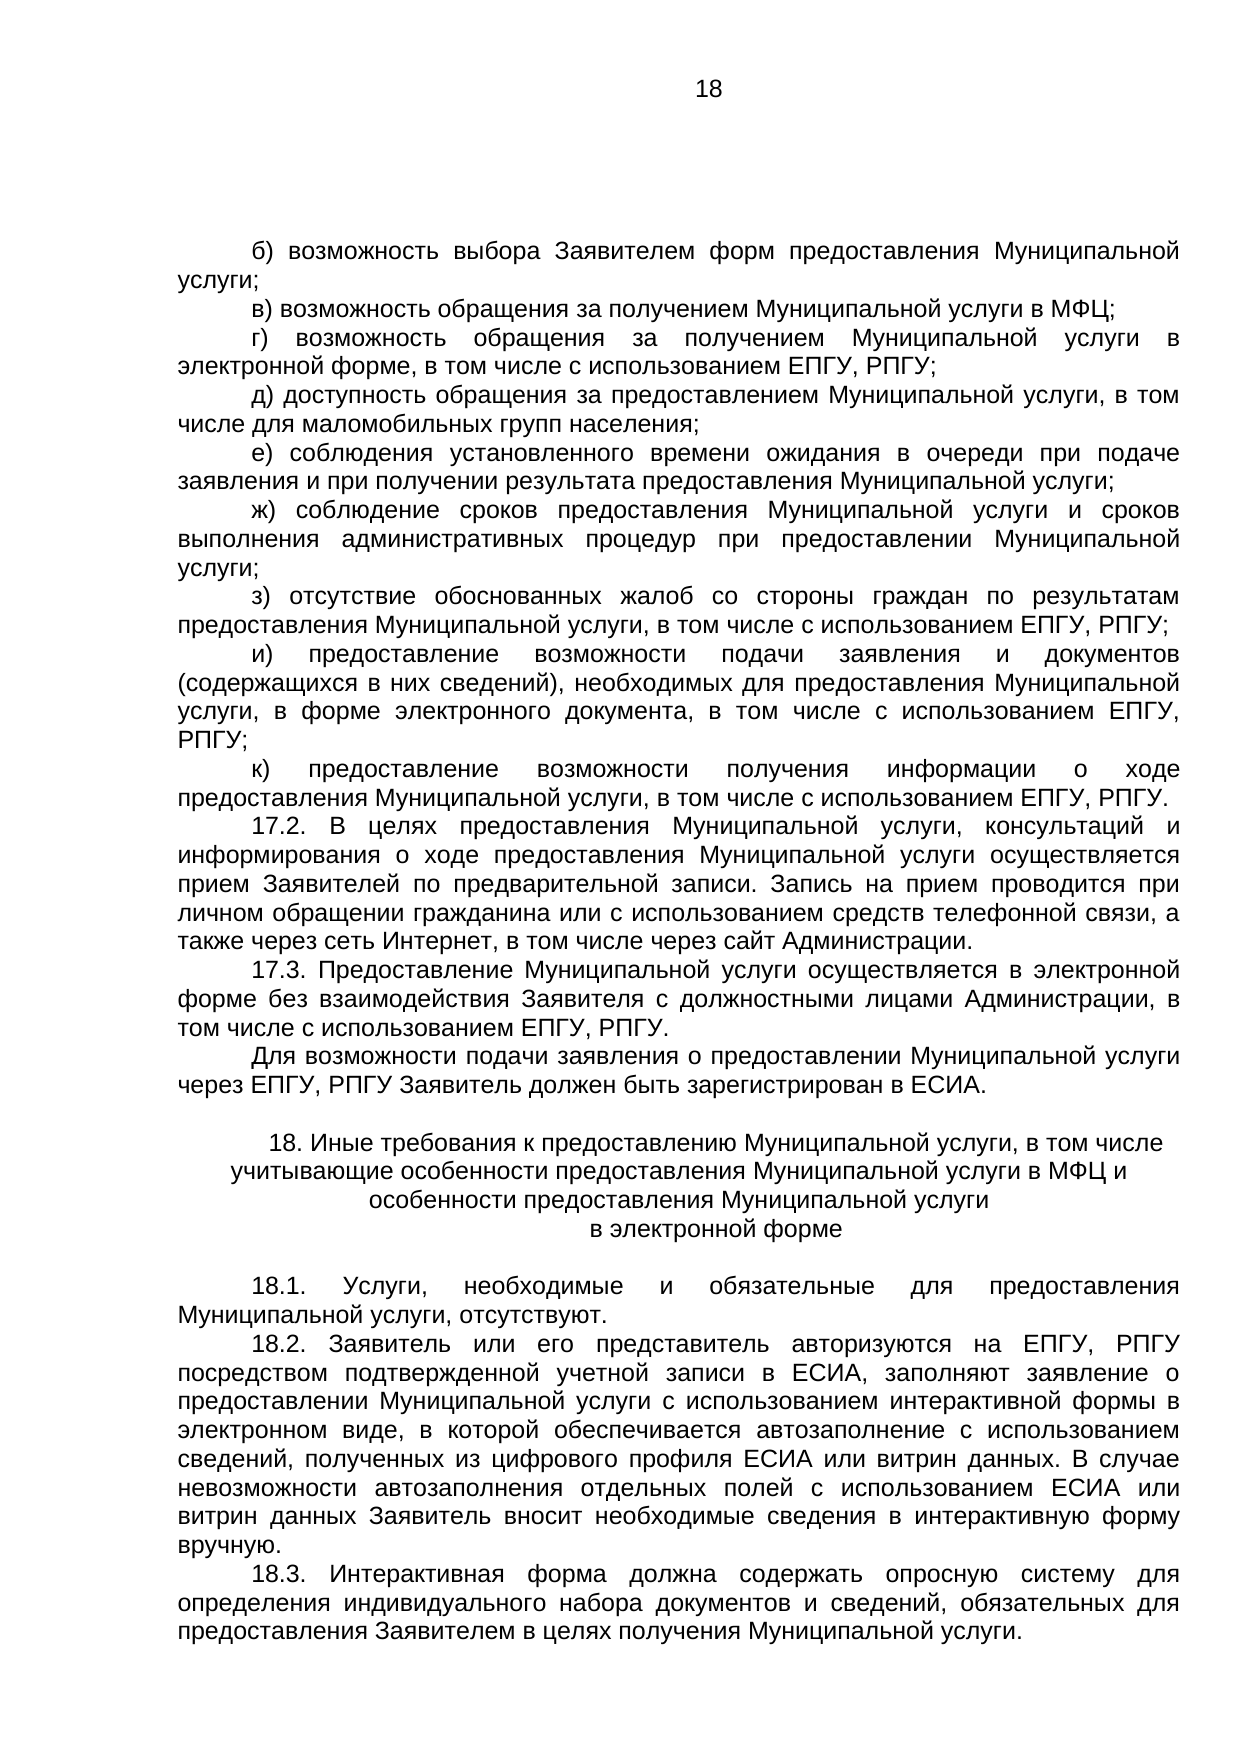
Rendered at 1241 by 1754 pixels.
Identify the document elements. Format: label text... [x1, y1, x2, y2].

text б) возможность выбора Заявителем форм предоставления Муниципальной услуги; [177, 236, 1181, 294]
text 18. Иные требования к предоставлению Муниципальной услуги, в том числе учитывающие особенности предоставления Муниципальной услуги в МФЦ и особенности предоставления Муниципальной услуги [177, 1127, 1181, 1214]
text 17.2. В целях предоставления Муниципальной услуги, консультаций и информирования о ходе предоставления Муниципальной услуги осуществляется прием Заявителей по предварительной записи. Запись на прием проводится при личном обращении гражданина или с использованием средств телефонной связи, а также через сеть Интернет, в том числе через сайт Администрации. [177, 811, 1181, 955]
text 17.3. Предоставление Муниципальной услуги осуществляется в электронной форме без взаимодействия Заявителя с должностными лицами Администрации, в том числе с использованием ЕПГУ, РПГУ. [177, 955, 1181, 1041]
text Для возможности подачи заявления о предоставлении Муниципальной услуги через ЕПГУ, РПГУ Заявитель должен быть зарегистрирован в ЕСИА. [177, 1041, 1181, 1099]
text и) предоставление возможности подачи заявления и документов (содержащихся в них сведений), необходимых для предоставления Муниципальной услуги, в форме электронного документа, в том числе с использованием ЕПГУ, РПГУ; [177, 639, 1181, 754]
text д) доступность обращения за предоставлением Муниципальной услуги, в том числе для маломобильных групп населения; [177, 380, 1181, 437]
text в) возможность обращения за получением Муниципальной услуги в МФЦ; [177, 294, 1181, 322]
text в электронной форме [177, 1214, 1181, 1242]
text 18.3. Интерактивная форма должна содержать опросную систему для определения индивидуального набора документов и сведений, обязательных для предоставления Заявителем в целях получения Муниципальной услуги. [177, 1559, 1181, 1645]
text г) возможность обращения за получением Муниципальной услуги в электронной форме, в том числе с использованием ЕПГУ, РПГУ; [177, 322, 1181, 380]
text ж) соблюдение сроков предоставления Муниципальной услуги и сроков выполнения административных процедур при предоставлении Муниципальной услуги; [177, 495, 1181, 581]
text з) отсутствие обоснованных жалоб со стороны граждан по результатам предоставления Муниципальной услуги, в том числе с использованием ЕПГУ, РПГУ; [177, 581, 1181, 639]
text е) соблюдения установленного времени ожидания в очереди при подаче заявления и при получении результата предоставления Муниципальной услуги; [177, 437, 1181, 495]
text 18.2. Заявитель или его представитель авторизуются на ЕПГУ, РПГУ посредством подтвержденной учетной записи в ЕСИА, заполняют заявление о предоставлении Муниципальной услуги с использованием интерактивной формы в электронном виде, в которой обеспечивается автозаполнение с использованием сведений, полученных из цифрового профиля ЕСИА или витрин данных. В случае невозможности автозаполнения отдельных полей с использованием ЕСИА или витрин данных Заявитель вносит необходимые сведения в интерактивную форму вручную. [177, 1329, 1181, 1559]
text к) предоставление возможности получения информации о ходе предоставления Муниципальной услуги, в том числе с использованием ЕПГУ, РПГУ. [177, 754, 1181, 811]
text 18.1. Услуги, необходимые и обязательные для предоставления Муниципальной услуги, отсутствуют. [177, 1271, 1181, 1329]
